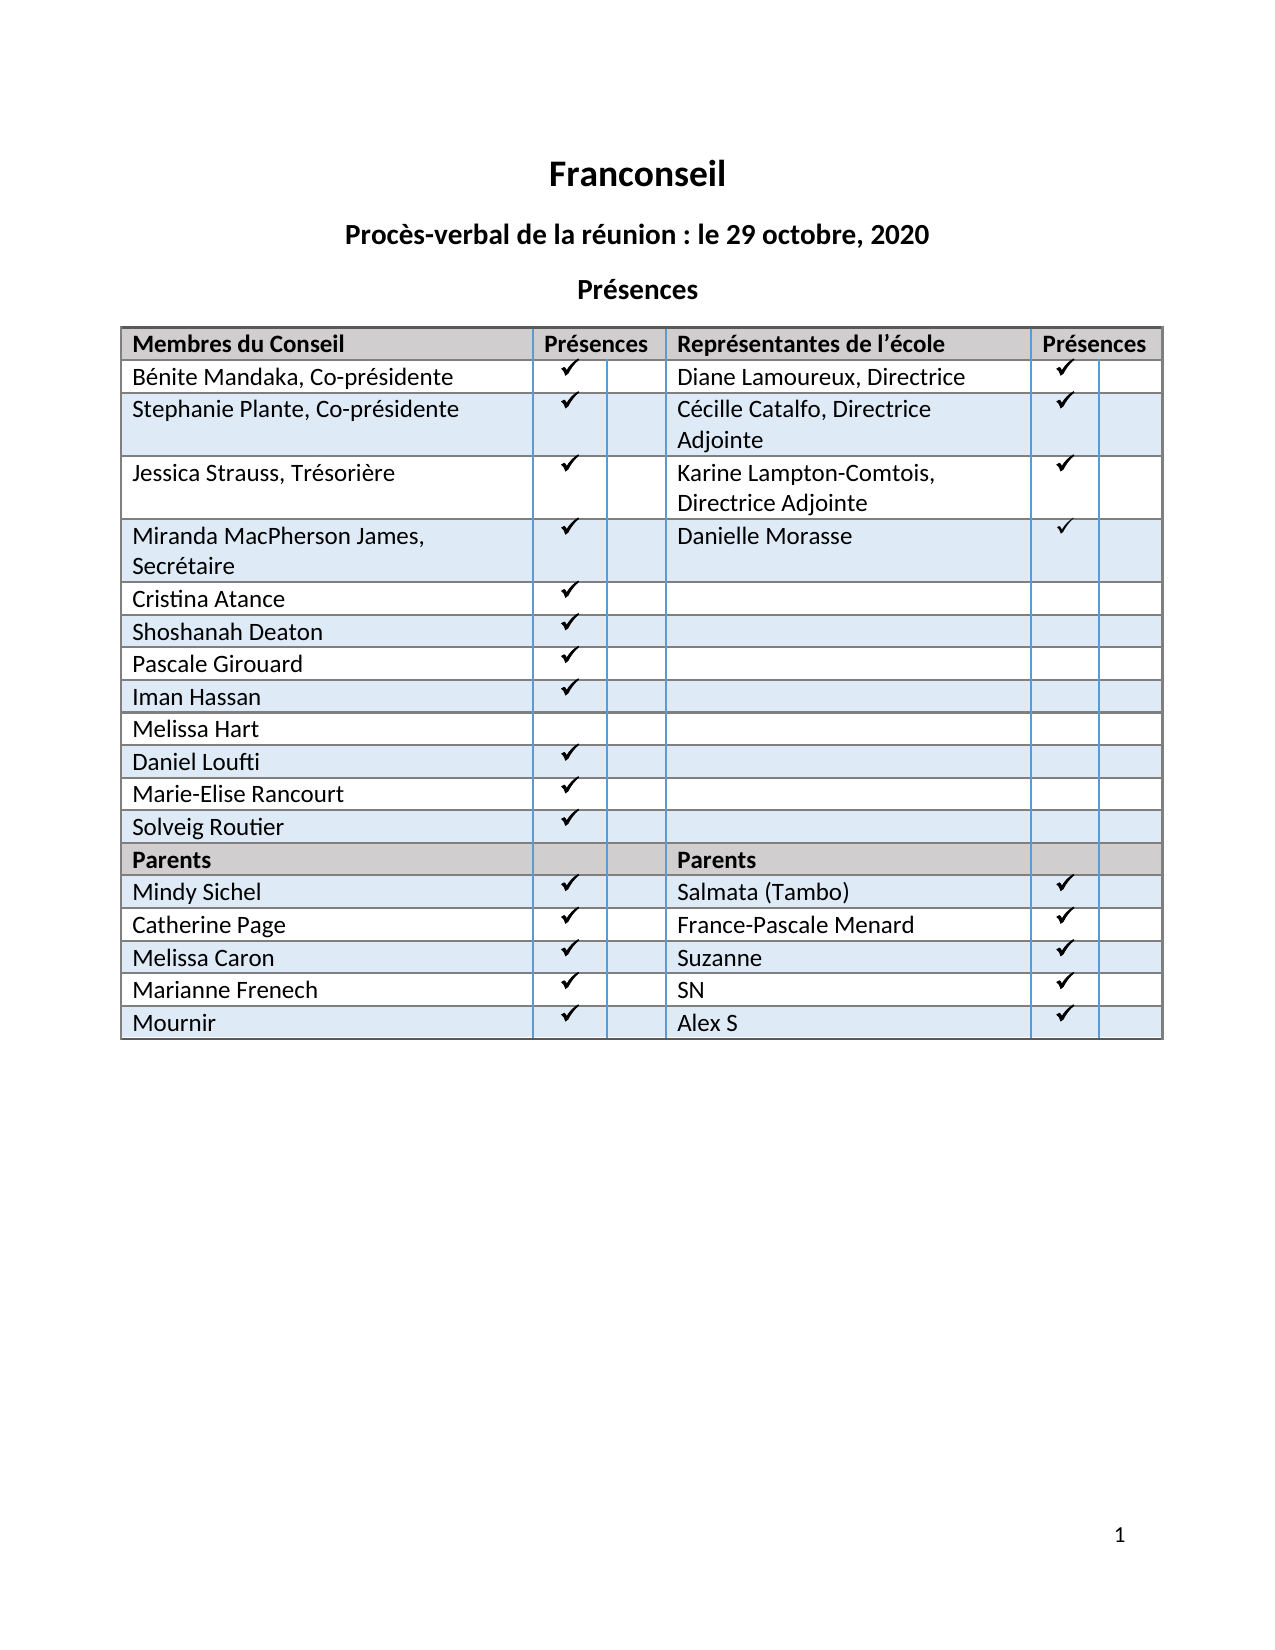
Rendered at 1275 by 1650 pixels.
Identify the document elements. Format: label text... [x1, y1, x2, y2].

table_cell [608, 714, 665, 744]
table_cell [534, 909, 606, 939]
table_cell Alex S [667, 1007, 1030, 1037]
table_cell Daniel Loufti [122, 746, 532, 777]
table_cell [1100, 844, 1161, 874]
table_cell Parents [122, 844, 532, 874]
table_cell [1100, 648, 1161, 679]
table_cell [1032, 746, 1098, 777]
table_cell [534, 648, 606, 679]
table_cell Jessica Strauss, Trésorière [122, 457, 532, 518]
table_cell Danielle Morasse [667, 520, 1030, 581]
table_cell [608, 616, 665, 646]
table_cell [534, 714, 606, 744]
table_cell Pascale Girouard [122, 648, 532, 679]
table_header Présences [1032, 329, 1161, 359]
table_cell [667, 583, 1030, 613]
table_cell [534, 974, 606, 1005]
table_cell [1100, 811, 1161, 842]
table_cell [1032, 583, 1098, 613]
table_cell [1032, 394, 1098, 455]
table_cell [1100, 583, 1161, 613]
table_cell [1032, 681, 1098, 711]
table_cell [608, 811, 665, 842]
table_cell [1100, 746, 1161, 777]
table_cell Stephanie Plante, Co-présidente [122, 394, 532, 455]
table_cell [667, 779, 1030, 809]
table_cell [608, 394, 665, 455]
table_cell [667, 648, 1030, 679]
table_cell [534, 583, 606, 613]
table_cell [534, 746, 606, 777]
table_cell [1032, 876, 1098, 907]
table_cell Marie-Elise Rancourt [122, 779, 532, 809]
table_cell Karine Lampton-Comtois, Directrice Adjointe [667, 457, 1030, 518]
table_cell [534, 361, 606, 392]
table_cell [534, 1007, 606, 1037]
table_cell [608, 648, 665, 679]
table_cell [534, 457, 606, 518]
table_header Membres du Conseil [122, 329, 532, 359]
table_cell Salmata (Tambo) [667, 876, 1030, 907]
table_cell [608, 457, 665, 518]
table_cell [534, 942, 606, 972]
table_cell [534, 876, 606, 907]
table_cell [1100, 681, 1161, 711]
table_cell [608, 681, 665, 711]
table_cell [667, 616, 1030, 646]
table_cell [608, 974, 665, 1005]
table_cell Mindy Sichel [122, 876, 532, 907]
table_cell [1032, 909, 1098, 939]
table_cell [1032, 616, 1098, 646]
table_cell [1032, 1007, 1098, 1037]
table_header Présences [534, 329, 665, 359]
table_cell Diane Lamoureux, Directrice [667, 361, 1030, 392]
table_cell [1032, 779, 1098, 809]
table_cell [1100, 457, 1161, 518]
table_cell [608, 909, 665, 939]
table_cell [1100, 520, 1161, 581]
table_cell Melissa Caron [122, 942, 532, 972]
table_cell [667, 746, 1030, 777]
table_header Représentantes de l’école [667, 329, 1030, 359]
table_cell Catherine Page [122, 909, 532, 939]
table_cell [1032, 974, 1098, 1005]
table_cell Miranda MacPherson James, Secrétaire [122, 520, 532, 581]
table_cell Shoshanah Deaton [122, 616, 532, 646]
table_cell Cécille Catalfo, Directrice Adjointe [667, 394, 1030, 455]
table_cell [608, 746, 665, 777]
table_cell [1032, 457, 1098, 518]
text Franconseil [150, 150, 1125, 196]
table_cell [667, 714, 1030, 744]
text Présences [150, 271, 1125, 307]
table_cell [534, 520, 606, 581]
table_cell Parents [667, 844, 1030, 874]
table_cell [1032, 844, 1098, 874]
table_cell [608, 361, 665, 392]
table_cell [667, 811, 1030, 842]
table_cell Melissa Hart [122, 714, 532, 744]
table_cell [667, 681, 1030, 711]
table_cell [1100, 394, 1161, 455]
table_cell [608, 1007, 665, 1037]
table_cell [608, 583, 665, 613]
table_cell Iman Hassan [122, 681, 532, 711]
table_cell France-Pascale Menard [667, 909, 1030, 939]
table_cell Marianne Frenech [122, 974, 532, 1005]
table_cell Solveig Routier [122, 811, 532, 842]
table_cell Suzanne [667, 942, 1030, 972]
table_cell [1100, 1007, 1161, 1037]
table_cell [534, 844, 606, 874]
table_cell [1032, 361, 1098, 392]
table_cell [1100, 714, 1161, 744]
table_cell [1100, 779, 1161, 809]
table_cell [1032, 714, 1098, 744]
table_cell [608, 520, 665, 581]
table_cell [1032, 520, 1098, 581]
table_cell Cristina Atance [122, 583, 532, 613]
table_cell Mournir [122, 1007, 532, 1037]
text Procès-verbal de la réunion : le 29 octobre, 2020 [150, 216, 1125, 252]
table_cell [534, 681, 606, 711]
table_cell [534, 616, 606, 646]
table_cell [608, 876, 665, 907]
table_cell [534, 779, 606, 809]
table_cell [608, 942, 665, 972]
table_cell SN [667, 974, 1030, 1005]
table_cell [1100, 974, 1161, 1005]
table_cell [534, 811, 606, 842]
table_cell [1100, 909, 1161, 939]
table_cell [1032, 942, 1098, 972]
table_cell [608, 844, 665, 874]
table_cell [608, 779, 665, 809]
table_cell Bénite Mandaka, Co-présidente [122, 361, 532, 392]
table_cell [1032, 648, 1098, 679]
table_cell [1100, 942, 1161, 972]
table_cell [1100, 361, 1161, 392]
table_cell [1100, 616, 1161, 646]
table_cell [534, 394, 606, 455]
table_cell [1032, 811, 1098, 842]
table_cell [1100, 876, 1161, 907]
